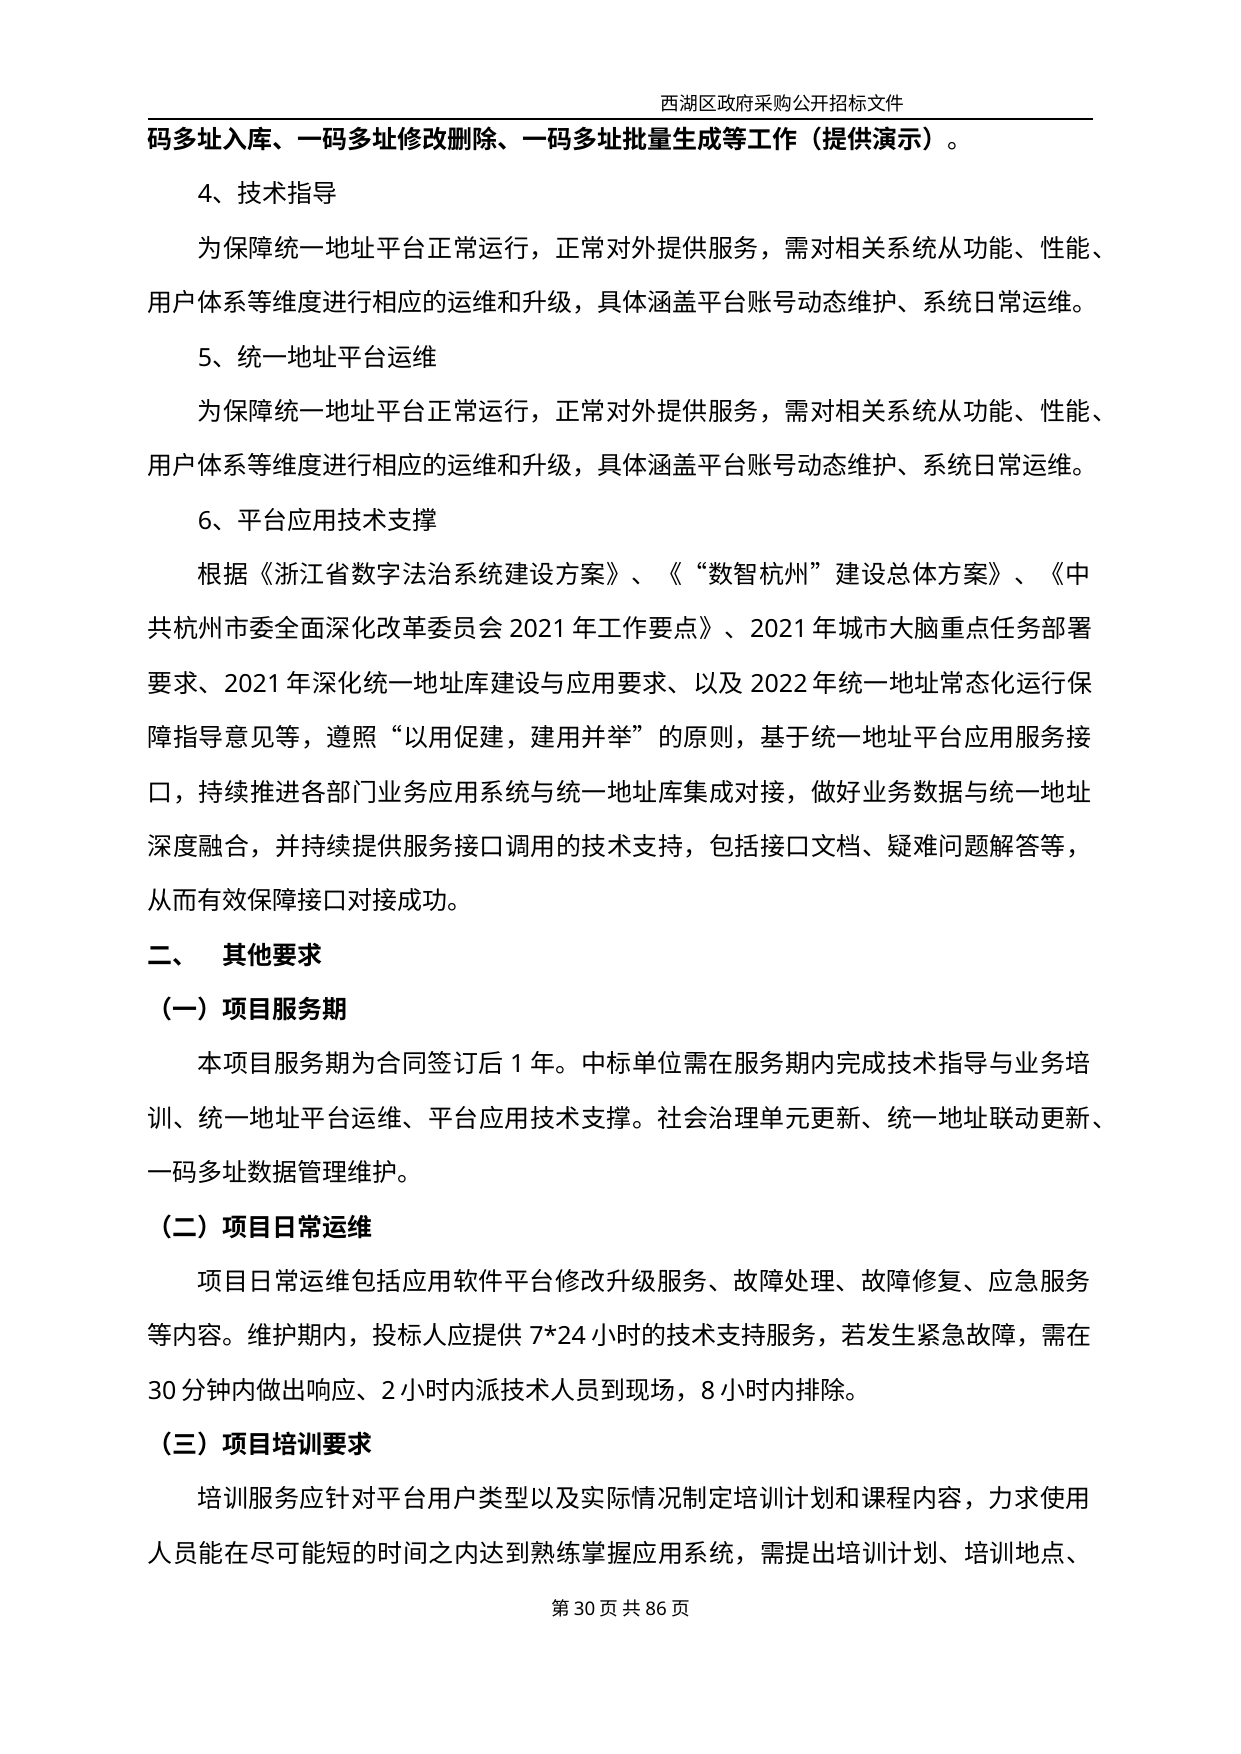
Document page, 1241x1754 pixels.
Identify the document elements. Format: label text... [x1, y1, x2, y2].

subtitle （三）项目培训要求 [148, 1424, 1093, 1461]
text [148, 1479, 1093, 1569]
text 6、平台应用技术支撑 [148, 500, 1093, 536]
text 项目日常运维包括应用软件平台修改升级服务、故障处理、故障修复、应急服务等内容。维护期内，投标人应提供7*24小时的技术支持服务，若发生紧急故障，需在30分钟内做出响应、2小时内派技术人员到现场，8小时内排除。 [148, 1261, 1093, 1406]
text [148, 120, 1093, 156]
text 为保障统一地址平台正常运行，正常对外提供服务，需对相关系统从功能、性能、用户体系等维度进行相应的运维和升级，具体涵盖平台账号动态维护、系统日常运维。 [148, 228, 1093, 319]
list 其他要求 [148, 935, 1093, 971]
text 4、技术指导 [148, 174, 1093, 210]
subtitle （一）项目服务期 [148, 989, 1093, 1026]
subtitle （二）项目日常运维 [148, 1207, 1093, 1243]
text 根据《浙江省数字法治系统建设方案》、《“数智杭州”建设总体方案》、《中共杭州市委全面深化改革委员会2021年工作要点》、2021年城市大脑重点任务部署要求、2021年深化统一地址库建设与应用要求、以及2022年统一地址常态化运行保障指导意见等，遵照“以用促建，建用并举”的原则，基于统一地址平台应用服务接口，持续推进各部门业务应用系统与统一地址库集成对接，做好业务数据与统一地址深度融合，并持续提供服务接口调用的技术支持，包括接口文档、疑难问题解答等，从而有效保障接口对接成功。 [148, 554, 1093, 917]
text 本项目服务期为合同签订后1年。中标单位需在服务期内完成技术指导与业务培训、统一地址平台运维、平台应用技术支撑。社会治理单元更新、统一地址联动更新、一码多址数据管理维护。 [148, 1044, 1093, 1189]
text 5、统一地址平台运维 [148, 337, 1093, 373]
text 为保障统一地址平台正常运行，正常对外提供服务，需对相关系统从功能、性能、用户体系等维度进行相应的运维和升级，具体涵盖平台账号动态维护、系统日常运维。 [148, 391, 1093, 482]
